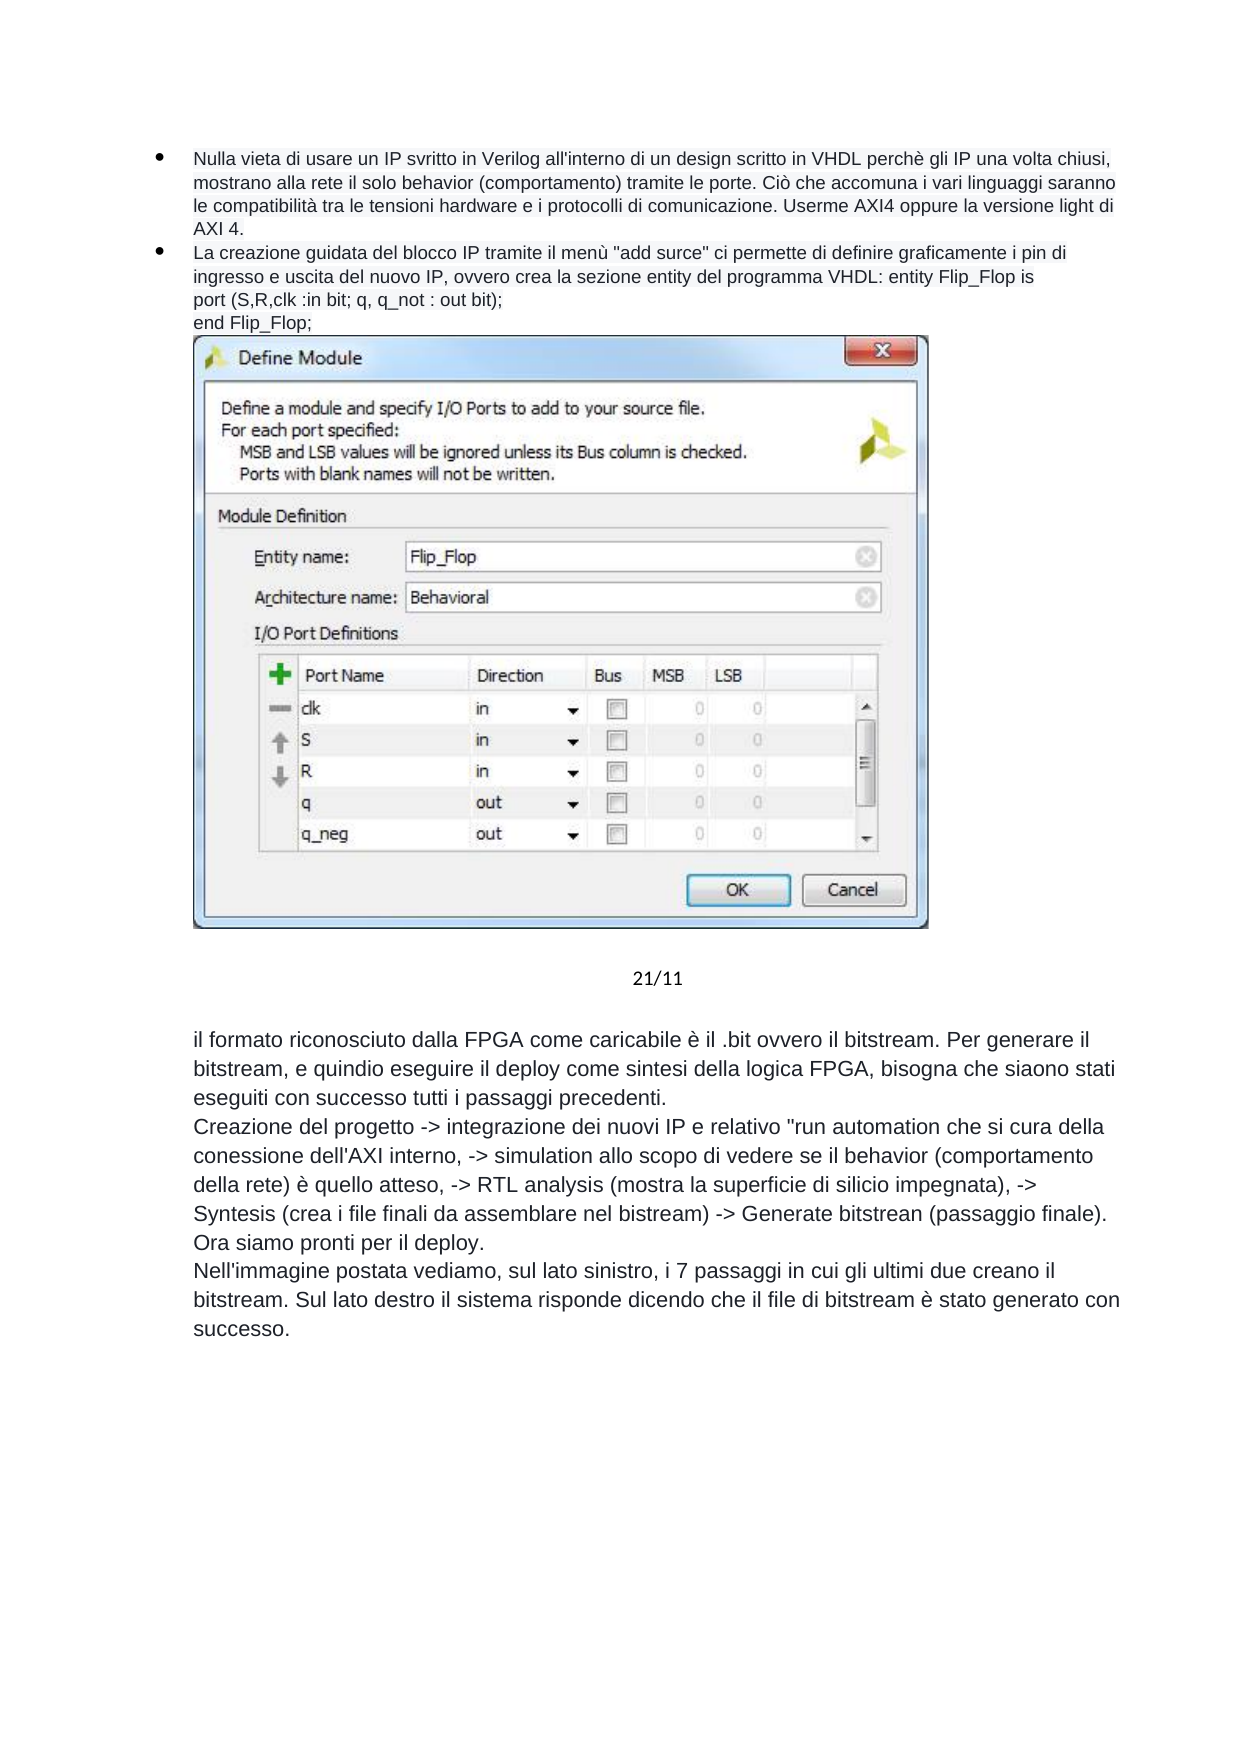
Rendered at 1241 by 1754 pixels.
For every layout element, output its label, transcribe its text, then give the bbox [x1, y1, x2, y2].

list 21/11 [193, 965, 1122, 991]
list La creazione guidata del blocco IP tramite il menù "add surce" ci permette di definire graficamente i pin di ingresso e uscita del nuovo IP, ovvero crea la sezione entity del programma VHDL: entity Flip_Flop is port (S,R,clk :in bit; q, q_not : out bit); end Flip_Flop; [156, 241, 1122, 334]
picture [193, 335, 929, 929]
list Nulla vieta di usare un IP svritto in Verilog all'interno di un design scritto in VHDL perchè gli IP una volta chiusi, mostrano alla rete il solo behavior (comportamento) tramite le porte. Ciò che accomuna i vari linguaggi saranno le compatibilità tra le tensioni hardware e i protocolli di comunicazione. Userme AXI4 oppure la versione light di AXI 4. [156, 148, 1122, 240]
list il formato riconosciuto dalla FPGA come caricabile è il .bit ovvero il bitstream. Per generare il bitstream, e quindio eseguire il deploy come sintesi della logica FPGA, bisogna che siaono stati eseguiti con successo tutti i passaggi precedenti. Creazione del progetto -> integrazione dei nuovi IP e relativo "run automation che si cura della conessione dell'AXI interno, -> simulation allo scopo di vedere se il behavior (comportamento della rete) è quello atteso, -> RTL analysis (mostra la superficie di silicio impegnata), -> Syntesis (crea i file finali da assemblare nel bistream) -> Generate bitstrean (passaggio finale). Ora siamo pronti per il deploy. Nell'immagine postata vediamo, sul lato sinistro, i 7 passaggi in cui gli ultimi due creano il bitstream. Sul lato destro il sistema risponde dicendo che il file di bitstream è stato generato con successo. [193, 1027, 1122, 1342]
